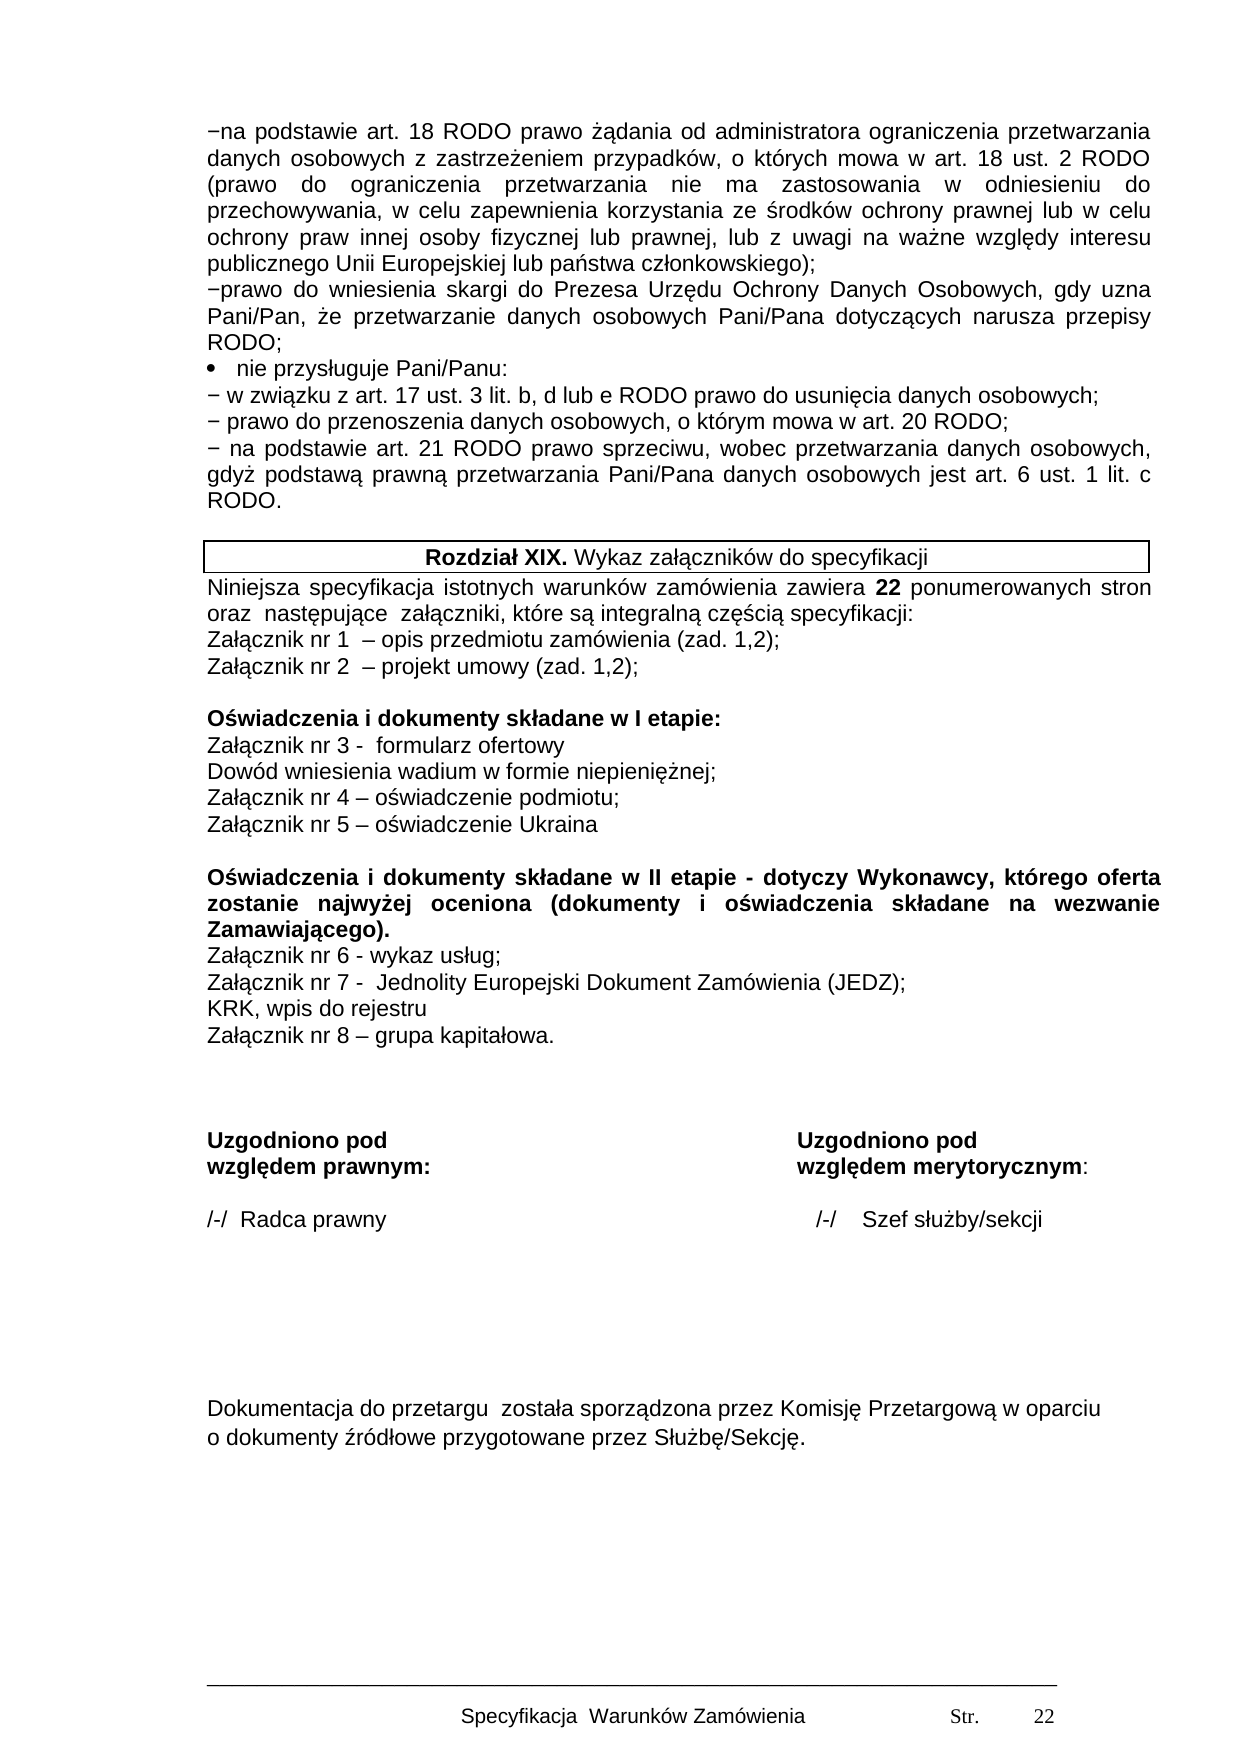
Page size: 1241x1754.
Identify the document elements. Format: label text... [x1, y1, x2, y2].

text Oświadczenia i dokumenty składane w II etapie - dotyczy Wykonawcy, którego oferta zostanie najwyżej oceniona (dokumenty i oświadczenia składane na wezwanie Zamawiającego). [207, 863, 1161, 942]
text Załącznik nr 8 – grupa kapitałowa. [207, 1022, 1161, 1048]
text Dowód wniesienia wadium w formie niepieniężnej; [207, 758, 1161, 784]
text /-/ Radca prawny /-/ Szef służby/sekcji [207, 1206, 1152, 1232]
text KRK, wpis do rejestru [207, 995, 1161, 1022]
text Uzgodniono pod Uzgodniono pod [207, 1127, 1227, 1153]
text Rozdział XIX. Wykaz załączników do specyfikacji [205, 542, 1148, 572]
text Załącznik nr 6 - wykaz usług; [207, 942, 1161, 969]
text Załącznik nr 1 – opis przedmiotu zamówienia (zad. 1,2); [207, 626, 1161, 653]
text względem prawnym: względem merytorycznym: [207, 1153, 1227, 1180]
text − w związku z art. 17 ust. 3 lit. b, d lub e RODO prawo do usunięcia danych osobowych; [207, 382, 1152, 408]
text Załącznik nr 7 - Jednolity Europejski Dokument Zamówienia (JEDZ); [207, 969, 1161, 995]
text − prawo do przenoszenia danych osobowych, o którym mowa w art. 20 RODO; [207, 408, 1152, 434]
text −prawo do wniesienia skargi do Prezesa Urzędu Ochrony Danych Osobowych, gdy uzna Pani/Pan, że przetwarzanie danych osobowych Pani/Pana dotyczących narusza przepisy RODO; [207, 276, 1152, 355]
text Oświadczenia i dokumenty składane w I etapie: [207, 705, 1161, 732]
text Niniejsza specyfikacja istotnych warunków zamówienia zawiera 22 ponumerowanych stron oraz następujące załączniki, które są integralną częścią specyfikacji: [207, 573, 1152, 626]
text −na podstawie art. 18 RODO prawo żądania od administratora ograniczenia przetwarzania danych osobowych z zastrzeżeniem przypadków, o których mowa w art. 18 ust. 2 RODO (prawo do ograniczenia przetwarzania nie ma zastosowania w odniesieniu do przechowywania, w celu zapewnienia korzystania ze środków ochrony prawnej lub w celu ochrony praw innej osoby fizycznej lub prawnej, lub z uwagi na ważne względy interesu publicznego Unii Europejskiej lub państwa członkowskiego); [207, 118, 1152, 276]
text Załącznik nr 4 – oświadczenie podmiotu; [207, 784, 1161, 811]
text Załącznik nr 5 – oświadczenie Ukraina [207, 811, 1161, 837]
text − na podstawie art. 21 RODO prawo sprzeciwu, wobec przetwarzania danych osobowych, gdyż podstawą prawną przetwarzania Pani/Pana danych osobowych jest art. 6 ust. 1 lit. c RODO. [207, 434, 1152, 513]
text Załącznik nr 2 – projekt umowy (zad. 1,2); [207, 653, 1161, 679]
text Załącznik nr 3 - formularz ofertowy [207, 732, 1161, 758]
list nie przysługuje Pani/Panu: [207, 355, 1152, 382]
text Dokumentacja do przetargu została sporządzona przez Komisję Przetargową w oparciu o dokumenty źródłowe przygotowane przez Służbę/Sekcję. [207, 1395, 1152, 1450]
